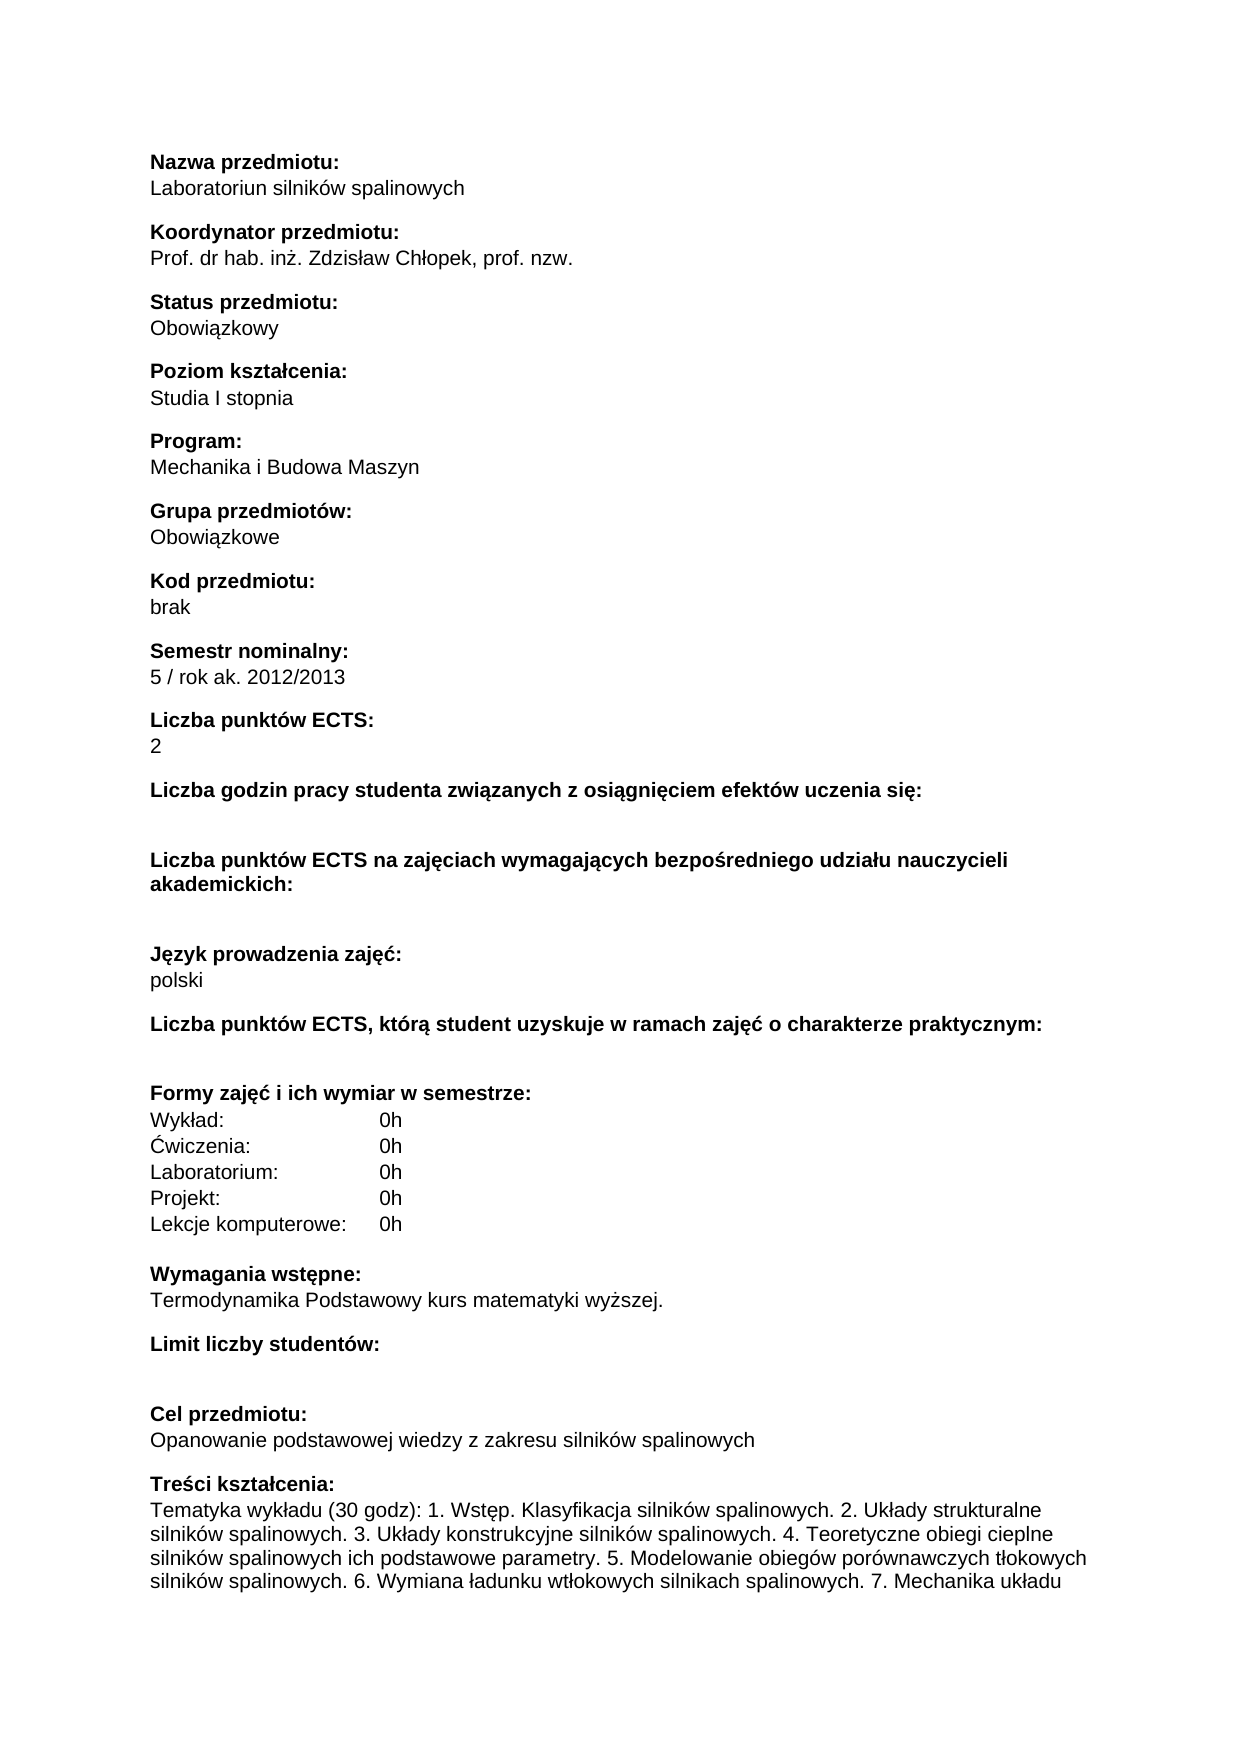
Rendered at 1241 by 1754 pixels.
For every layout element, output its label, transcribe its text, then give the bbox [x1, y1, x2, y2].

text polski [150, 968, 1090, 992]
text Liczba punktów ECTS na zajęciach wymagających bezpośredniego udziału nauczycieli akademickich: [150, 848, 1090, 896]
table_cell Projekt: [140, 1186, 367, 1210]
text Poziom kształcenia: [150, 359, 1090, 383]
table_cell 0h [369, 1210, 597, 1236]
table_cell 0h [369, 1158, 597, 1184]
text Formy zajęć i ich wymiar w semestrze: [150, 1081, 1090, 1105]
table_header Wykład: [140, 1108, 367, 1132]
text Kod przedmiotu: [150, 569, 1090, 593]
text Termodynamika Podstawowy kurs matematyki wyższej. [150, 1288, 1090, 1312]
text Język prowadzenia zajęć: [150, 942, 1090, 966]
text Program: [150, 429, 1090, 453]
table_header 0h [369, 1108, 597, 1132]
text Treści kształcenia: [150, 1471, 1090, 1495]
text 5 / rok ak. 2012/2013 [150, 664, 1090, 688]
table_cell Laboratorium: [140, 1160, 367, 1184]
text Liczba punktów ECTS, którą student uzyskuje w ramach zajęć o charakterze praktycznym: [150, 1011, 1090, 1035]
text Wymagania wstępne: [150, 1262, 1090, 1286]
table_cell 0h [369, 1184, 597, 1210]
table_cell 0h [369, 1132, 597, 1158]
text Prof. dr hab. inż. Zdzisław Chłopek, prof. nzw. [150, 246, 1090, 270]
table_cell Lekcje komputerowe: [140, 1212, 367, 1236]
text Studia I stopnia [150, 385, 1090, 409]
text Status przedmiotu: [150, 289, 1090, 313]
text Liczba punktów ECTS: [150, 708, 1090, 732]
text Koordynator przedmiotu: [150, 220, 1090, 244]
text Semestr nominalny: [150, 638, 1090, 662]
text 2 [150, 734, 1090, 758]
text Liczba godzin pracy studenta związanych z osiągnięciem efektów uczenia się: [150, 778, 1090, 802]
text Grupa przedmiotów: [150, 499, 1090, 523]
text Limit liczby studentów: [150, 1332, 1090, 1356]
text brak [150, 595, 1090, 619]
text Opanowanie podstawowej wiedzy z zakresu silników spalinowych [150, 1428, 1090, 1452]
table_cell Ćwiczenia: [140, 1134, 367, 1158]
text Mechanika i Budowa Maszyn [150, 455, 1090, 479]
text Laboratoriun silników spalinowych [150, 176, 1090, 200]
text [150, 1497, 1090, 1593]
text Obowiązkowe [150, 525, 1090, 549]
text Nazwa przedmiotu: [150, 150, 1090, 174]
text Cel przedmiotu: [150, 1402, 1090, 1426]
text Obowiązkowy [150, 316, 1090, 339]
